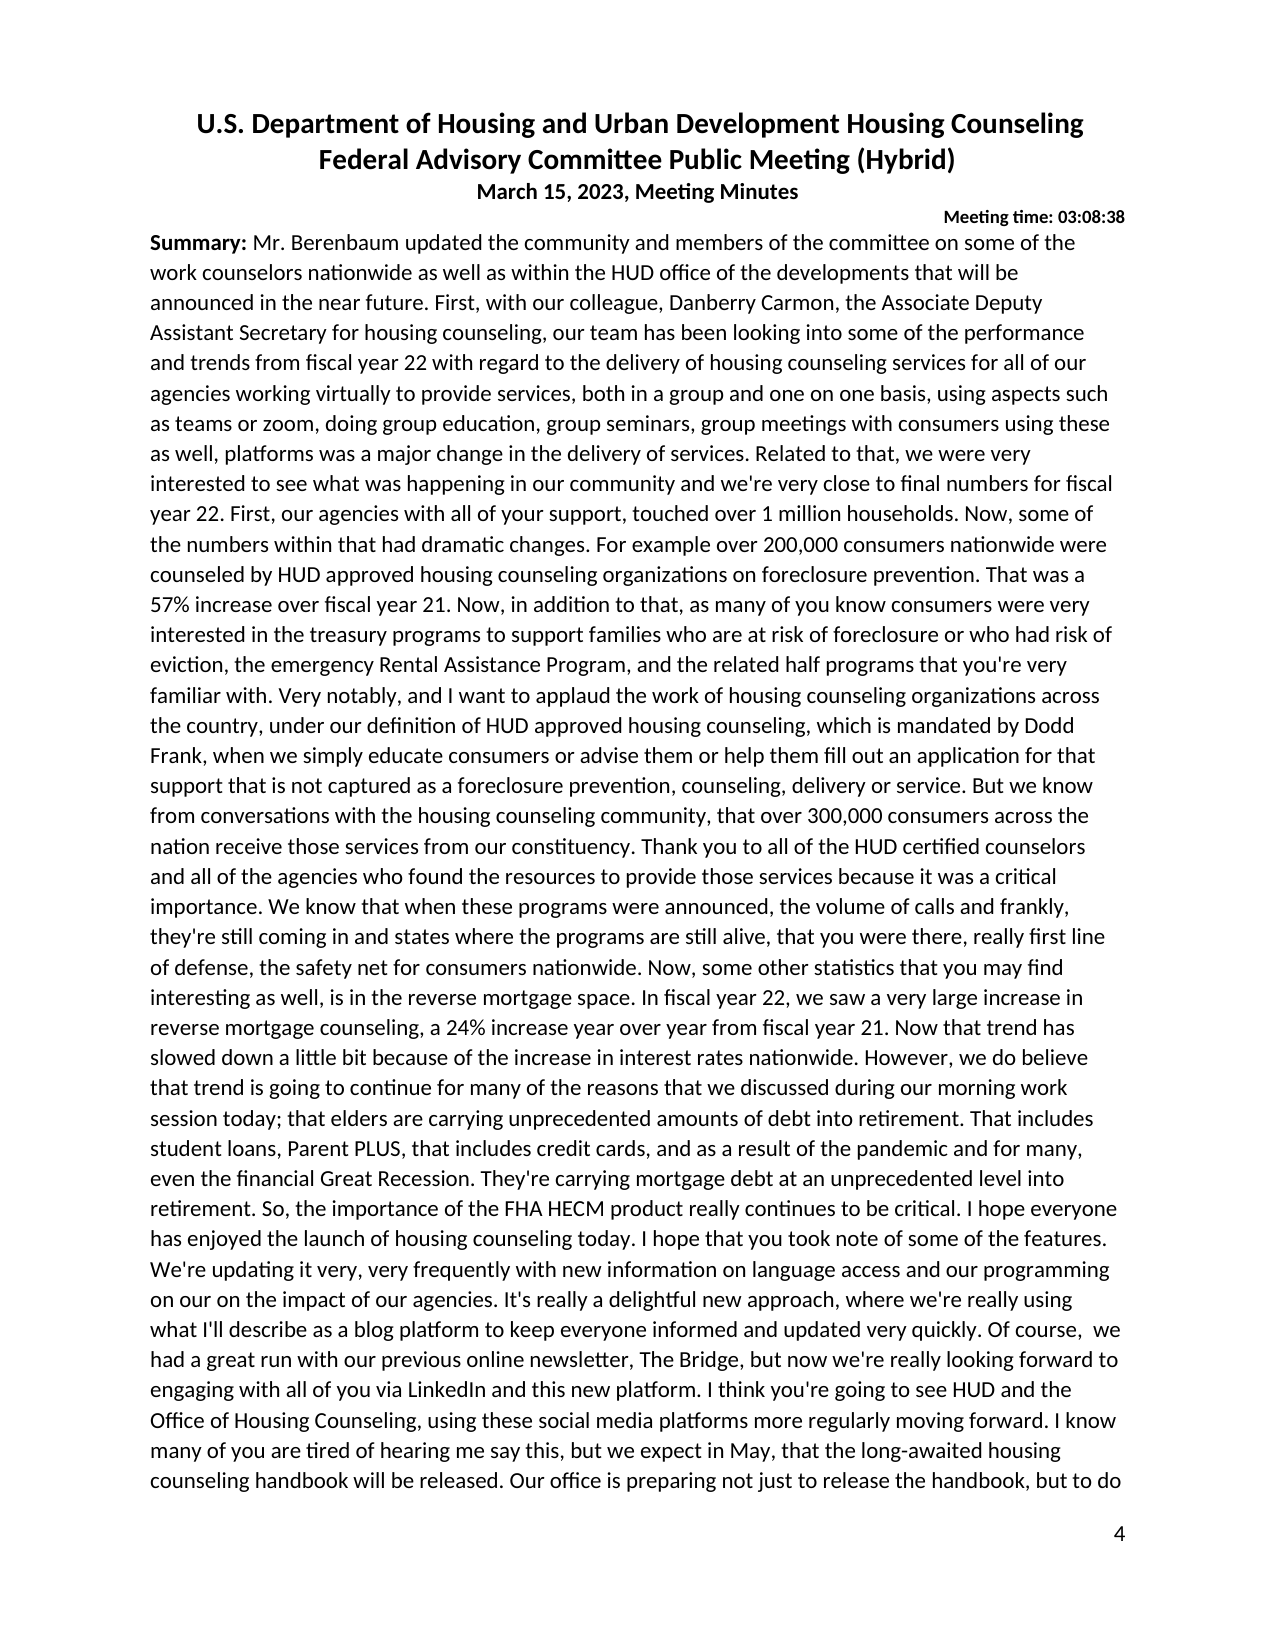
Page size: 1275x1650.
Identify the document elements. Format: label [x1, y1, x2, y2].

text [150, 228, 1125, 1494]
